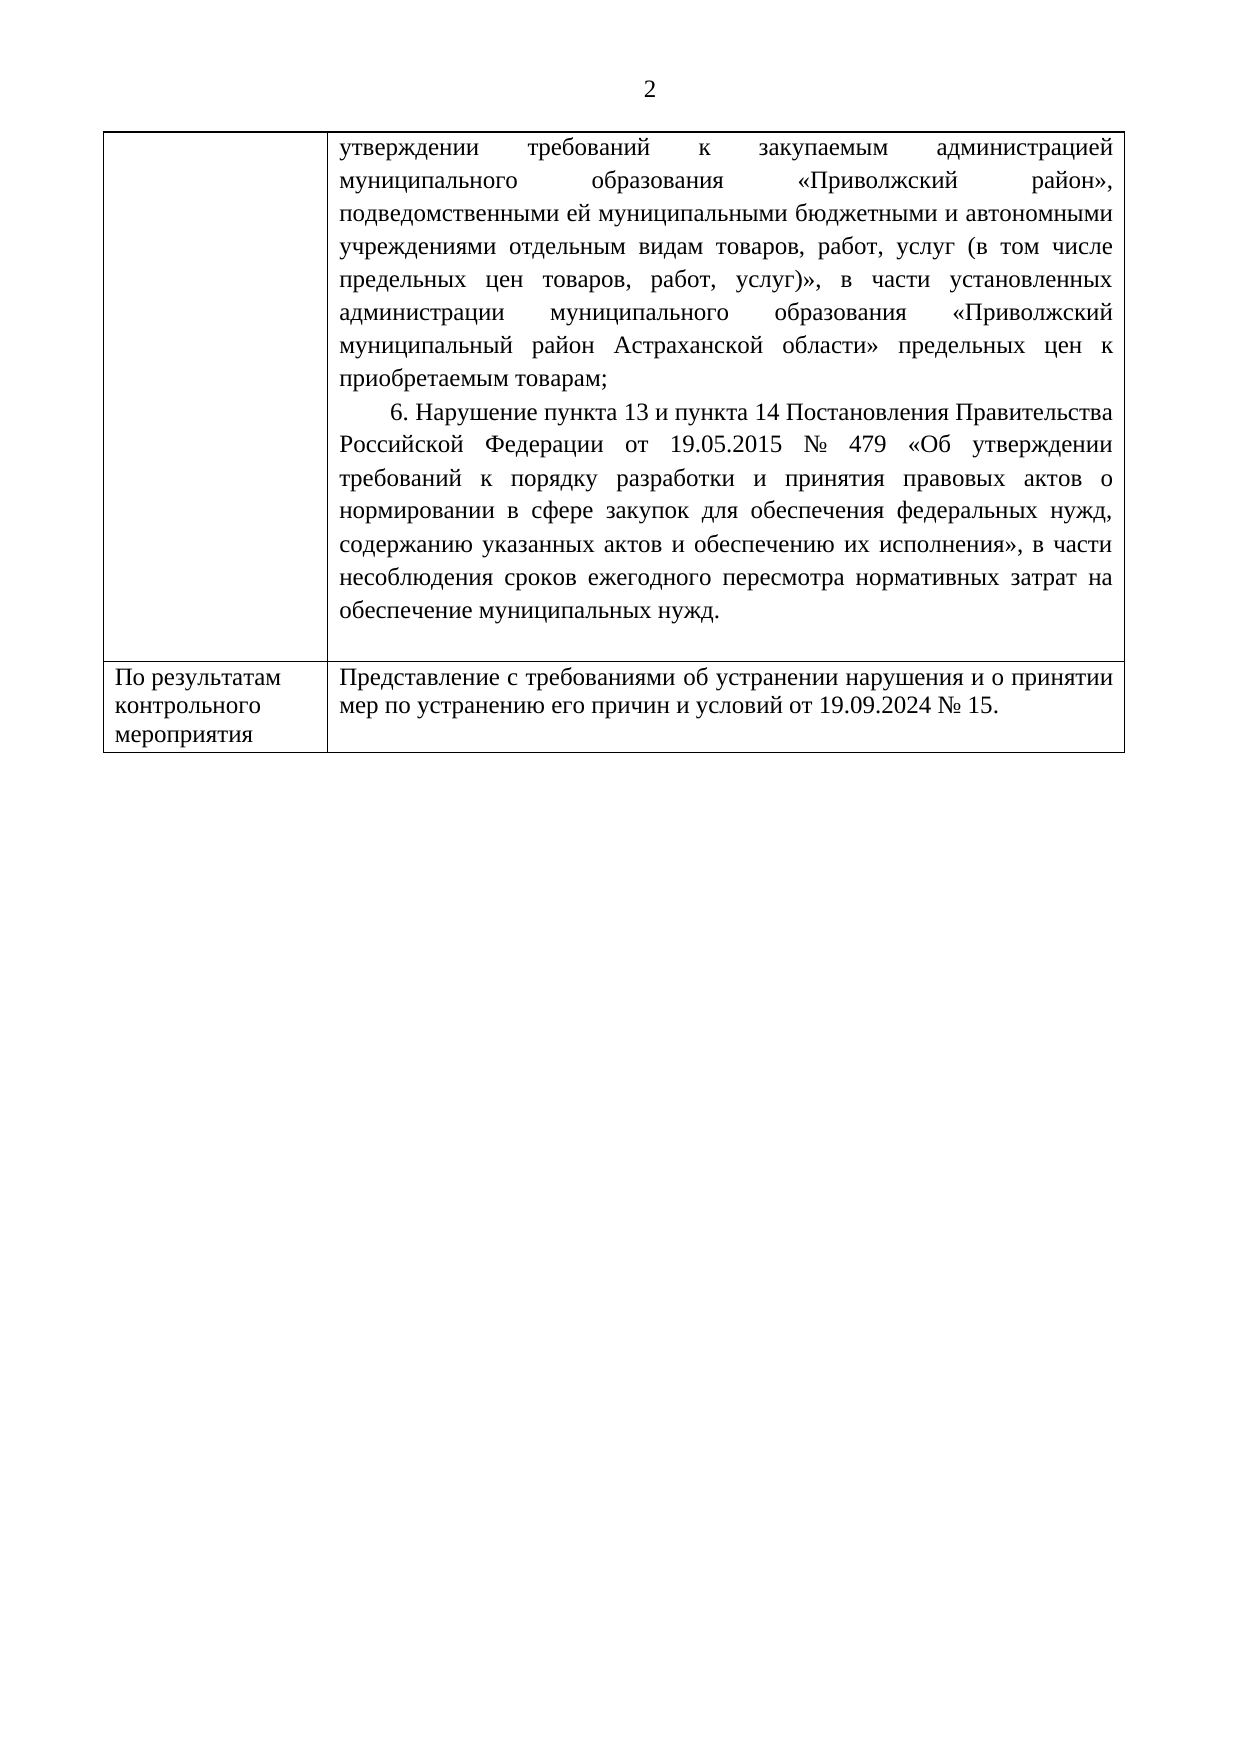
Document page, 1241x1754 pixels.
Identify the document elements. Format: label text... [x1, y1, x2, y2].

table_cell Представление с требованиями об устранении нарушения и о принятии мер по устранению его причин и условий от 19.09.2024 № 15. [328, 662, 1124, 752]
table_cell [104, 133, 327, 661]
table_cell По результатам контрольного мероприятия [104, 662, 327, 752]
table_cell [328, 133, 1124, 661]
